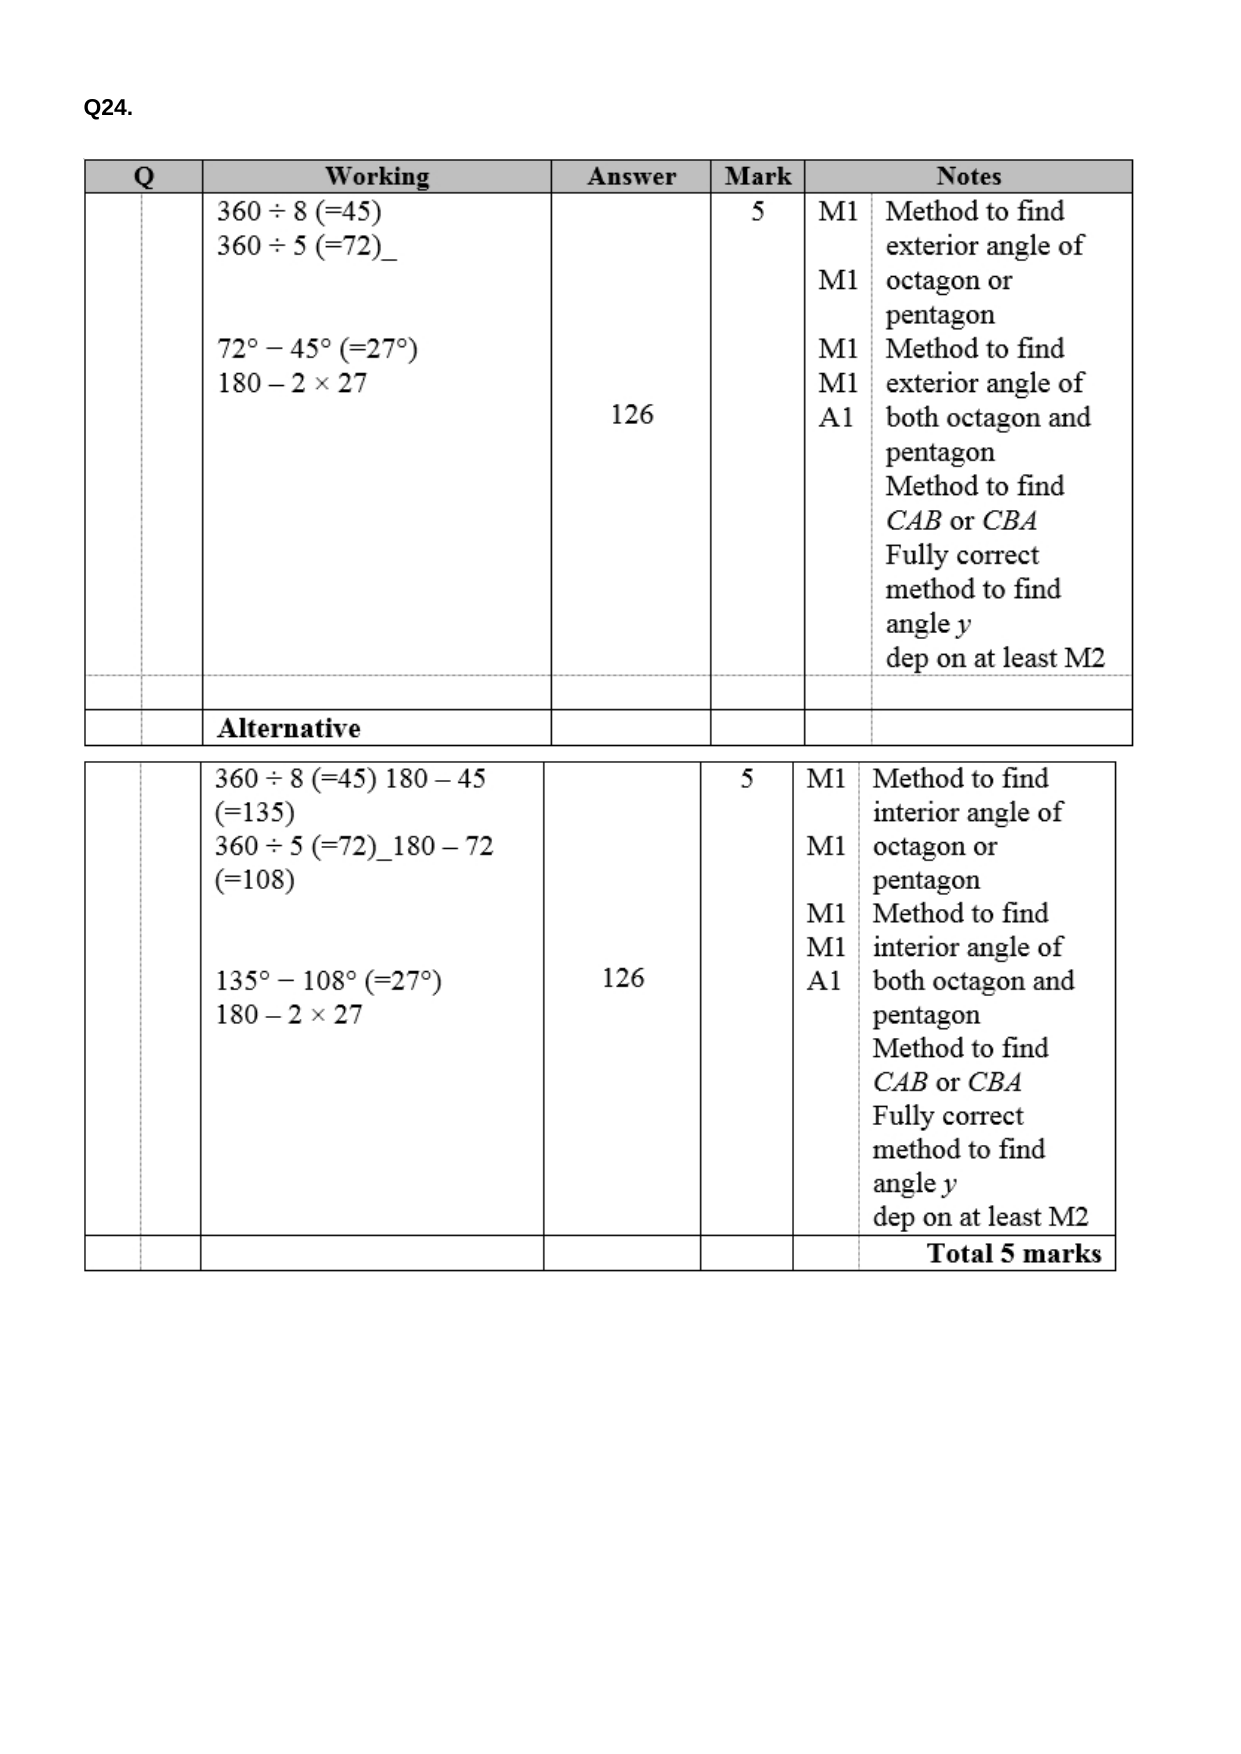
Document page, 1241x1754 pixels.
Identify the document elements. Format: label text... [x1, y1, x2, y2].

picture [83, 158, 1135, 748]
text Q24. [83, 94, 1157, 146]
picture [83, 760, 1118, 1273]
